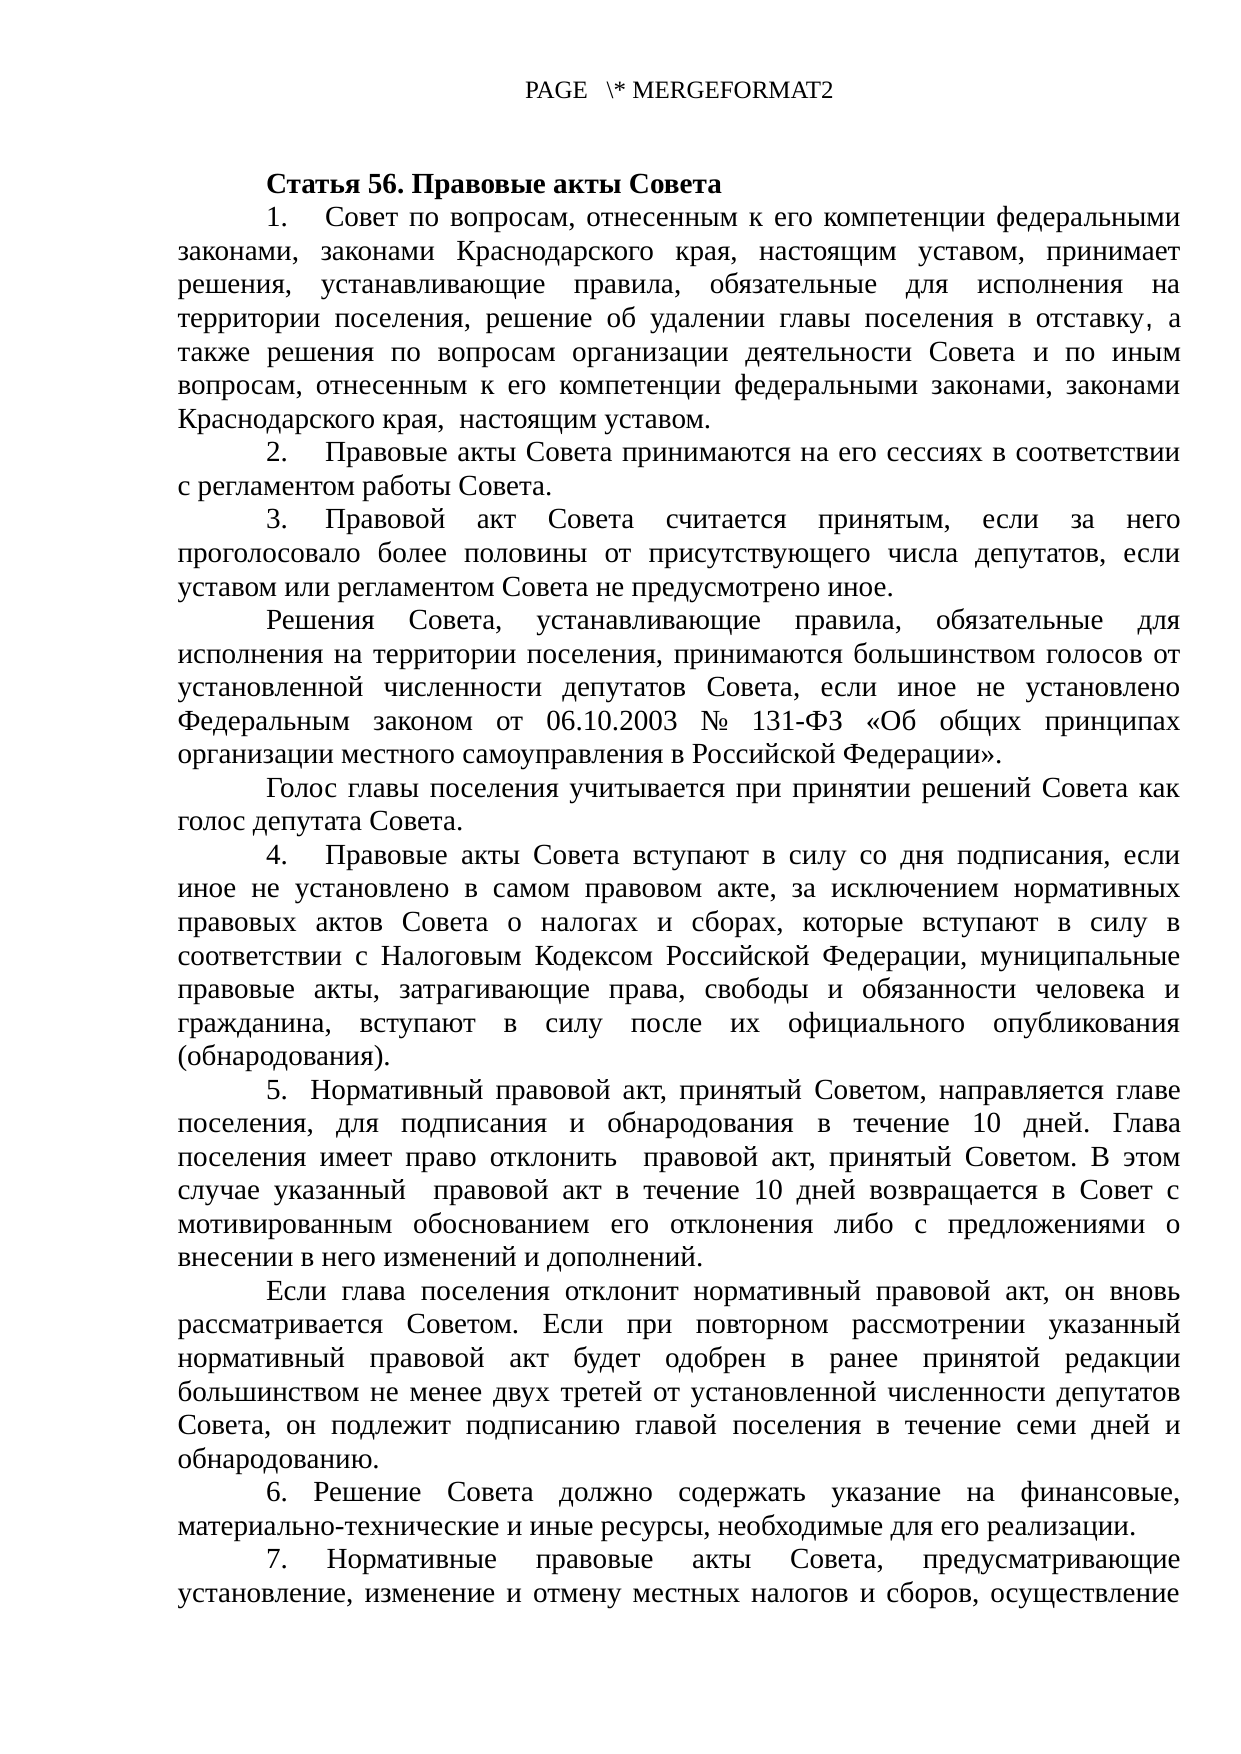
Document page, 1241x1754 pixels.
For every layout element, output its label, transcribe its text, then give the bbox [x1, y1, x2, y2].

text 6. Решение Совета должно содержать указание на финансовые, материально-технические и иные ресурсы, необходимые для его реализации. [177, 1474, 1181, 1541]
subtitle Статья 56. Правовые акты Совета [266, 166, 1181, 199]
list Правовые акты Совета вступают в силу со дня подписания, если иное не установлено в самом правовом акте, за исключением нормативных правовых актов Совета о налогах и сборах, которые вступают в силу в соответствии с Налоговым Кодексом Российской Федерации, муниципальные правовые акты, затрагивающие права, свободы и обязанности человека и гражданина, вступают в силу после их официального опубликования (обнародования). [177, 837, 1181, 1072]
list Совет по вопросам, отнесенным к его компетенции федеральными законами, законами Краснодарского края, настоящим уставом, принимает решения, устанавливающие правила, обязательные для исполнения на территории поселения, решение об удалении главы поселения в отставку, а также решения по вопросам организации деятельности Совета и по иным вопросам, отнесенным к его компетенции федеральными законами, законами Краснодарского края, настоящим уставом. [177, 199, 1181, 434]
list Правовые акты Совета принимаются на его сессиях в соответствии с регламентом работы Совета. [177, 434, 1181, 502]
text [177, 1541, 1181, 1608]
text 5. Нормативный правовой акт, принятый Советом, направляется главе поселения, для подписания и обнародования в течение 10 дней. Глава поселения имеет право отклонить правовой акт, принятый Советом. В этом случае указанный правовой акт в течение 10 дней возвращается в Совет с мотивированным обоснованием его отклонения либо с предложениями о внесении в него изменений и дополнений. [177, 1072, 1181, 1273]
text Если глава поселения отклонит нормативный правовой акт, он вновь рассматривается Советом. Если при повторном рассмотрении указанный нормативный правовой акт будет одобрен в ранее принятой редакции большинством не менее двух третей от установленной численности депутатов Совета, он подлежит подписанию главой поселения в течение семи дней и обнародованию. [177, 1273, 1181, 1474]
text Решения Совета, устанавливающие правила, обязательные для исполнения на территории поселения, принимаются большинством голосов от установленной численности депутатов Совета, если иное не установлено Федеральным законом от 06.10.2003 № 131-ФЗ «Об общих принципах организации местного самоуправления в Российской Федерации». [177, 602, 1181, 770]
text Голос главы поселения учитывается при принятии решений Совета как голос депутата Совета. [177, 770, 1181, 837]
list Правовой акт Совета считается принятым, если за него проголосовало более половины от присутствующего числа депутатов, если уставом или регламентом Совета не предусмотрено иное. [177, 502, 1181, 602]
